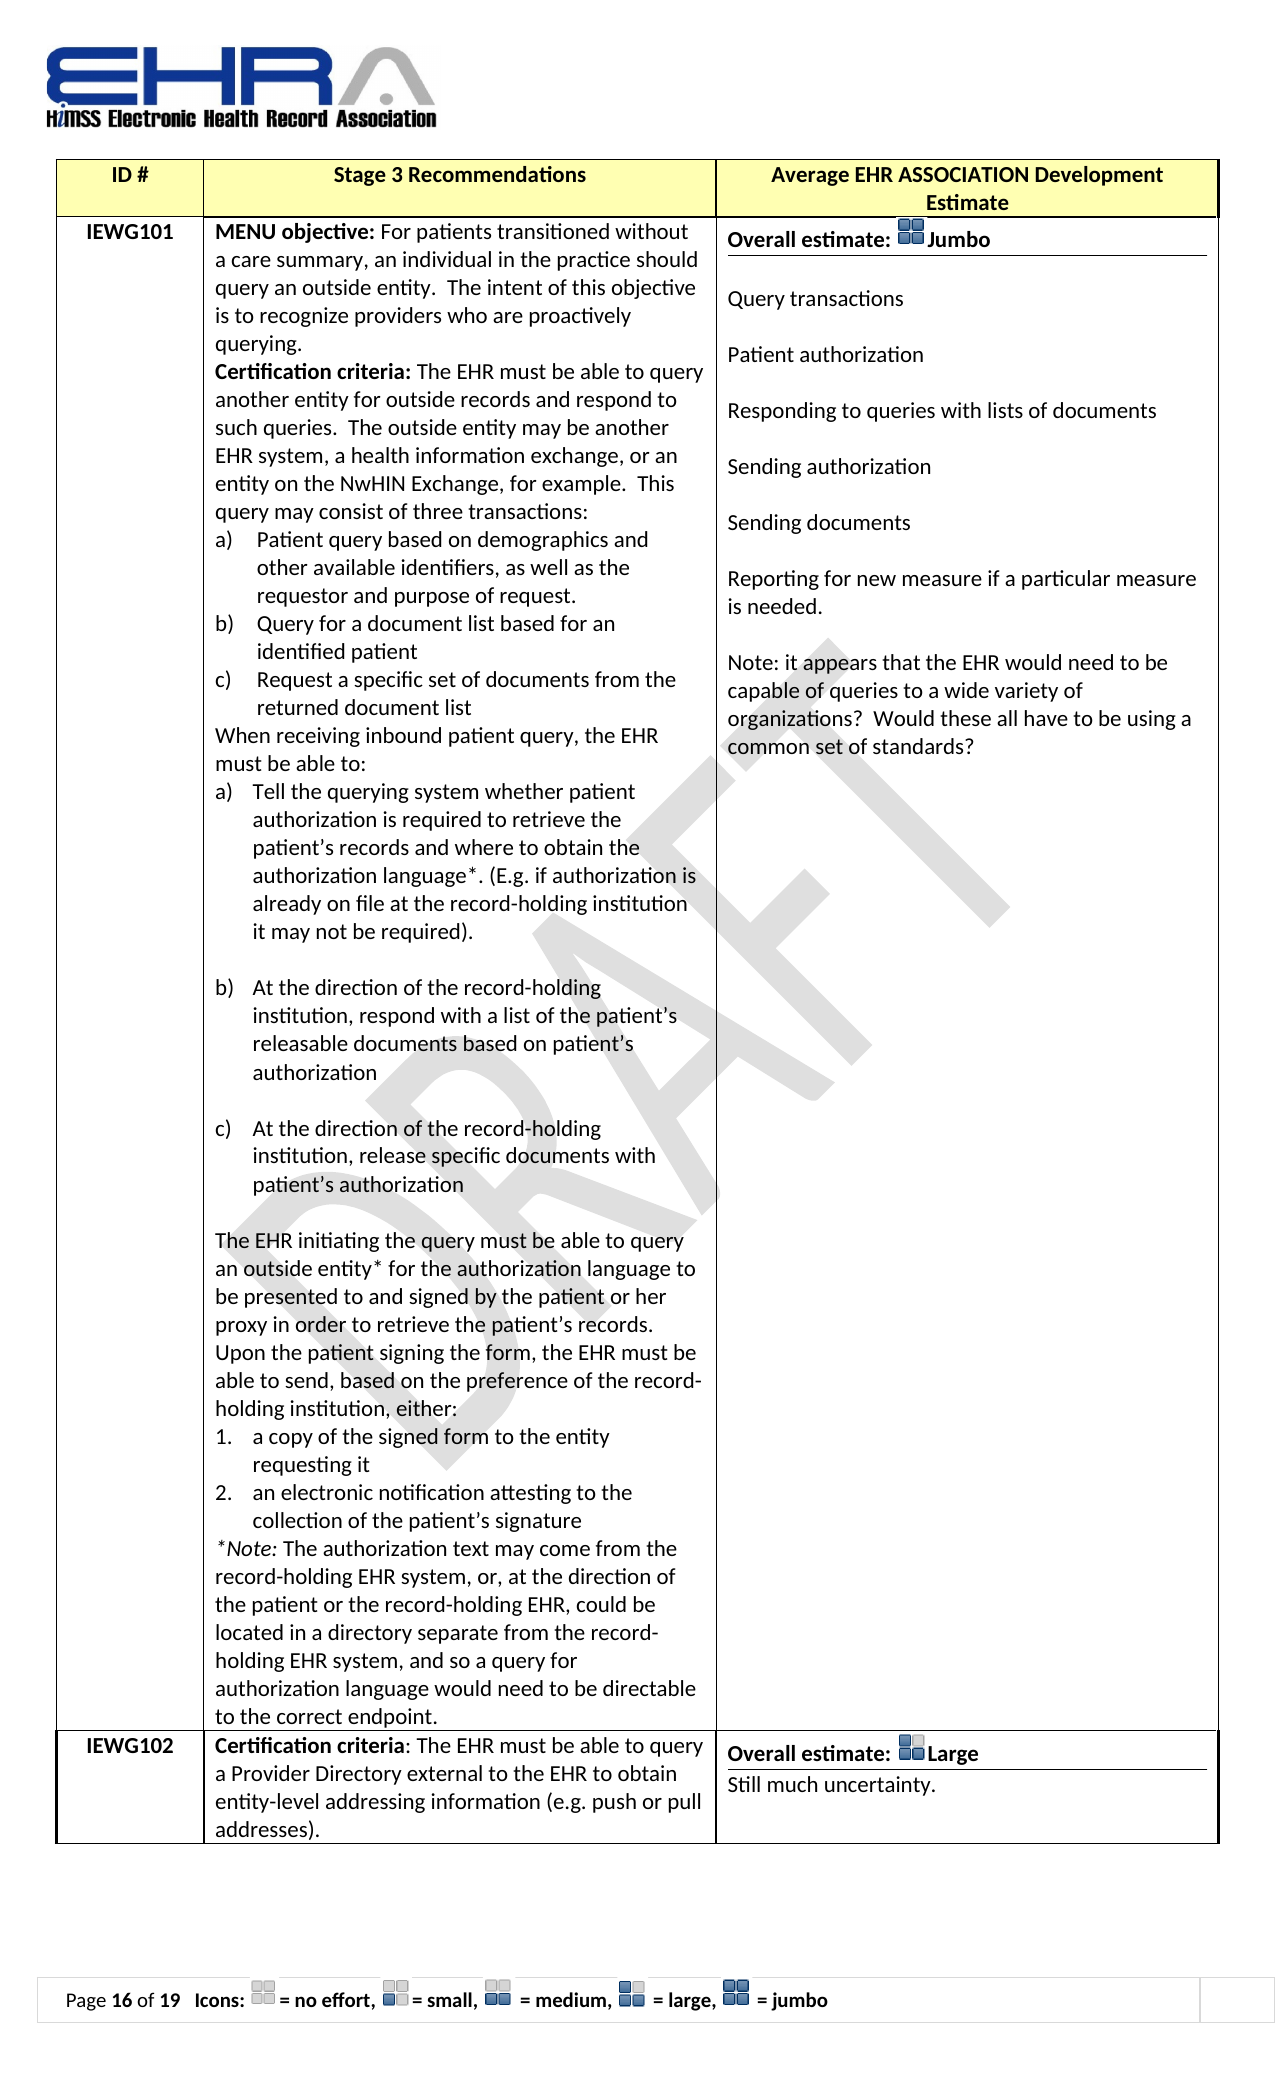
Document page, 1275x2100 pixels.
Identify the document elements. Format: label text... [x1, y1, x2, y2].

picture [896, 1731, 928, 1762]
table_cell MENU objective: For patients transitioned without a care summary, an individual in the practice should query an outside entity. The intent of this objective is to recognize providers who are proactively querying. Certification criteria: The EHR must be able to query another entity for outside records and respond to such queries. The outside entity may be another EHR system, a health information exchange, or an entity on the NwHIN Exchange, for example. This query may consist of three transactions: Patient query based on demographics and other available identifiers, as well as the requestor and purpose of request. Query for a document list based for an identified patient Request a specific set of documents from the returned document list When receiving inbound patient query, the EHR must be able to: Tell the querying system whether patient authorization is required to retrieve the patient’s records and where to obtain the authorization language*. (E.g. if authorization is already on file at the record-holding institution it may not be required). At the direction of the record-holding institution, respond with a list of the patient’s releasable documents based on patient’s authorization At the direction of the record-holding institution, release specific documents with patient’s authorization The EHR initiating the query must be able to query an outside entity* for the authorization language to be presented to and signed by the patient or her proxy in order to retrieve the patient’s records. Upon the patient signing the form, the EHR must be able to send, based on the preference of the record-holding institution, either: a copy of the signed form to the entity requesting it an electronic notification attesting to the collection of the patient’s signature *Note: The authorization text may come from the record-holding EHR system, or, at the direction of the patient or the record-holding EHR, could be located in a directory separate from the record-holding EHR system, and so a query for authorization language would need to be directable to the correct endpoint. [204, 218, 716, 1730]
table_cell Overall estimate: Large Still much uncertainty. [717, 1730, 1217, 1843]
table_header Average EHR ASSOCIATION Development Estimate [717, 160, 1217, 216]
picture [46, 45, 441, 130]
table_cell Overall estimate: Jumbo Query transactions Patient authorization Responding to queries with lists of documents Sending authorization Sending documents Reporting for new measure if a particular measure is needed. Note: it appears that the EHR would need to be capable of queries to a wide variety of organizations? Would these all have to be using a common set of standards? [717, 216, 1218, 1730]
table_cell Certification criteria: The EHR must be able to query a Provider Directory external to the EHR to obtain entity-level addressing information (e.g. push or pull addresses). [205, 1731, 715, 1843]
picture [896, 217, 928, 247]
picture [380, 1977, 412, 2008]
picture [482, 1977, 516, 2008]
picture [249, 1977, 280, 2008]
table_cell IEWG102 [58, 1731, 203, 1843]
table_header Stage 3 Recommendations [204, 160, 715, 216]
table_header ID # [57, 160, 203, 216]
table_cell IEWG101 [57, 217, 203, 1730]
picture [721, 1977, 753, 2008]
picture [617, 1977, 649, 2008]
